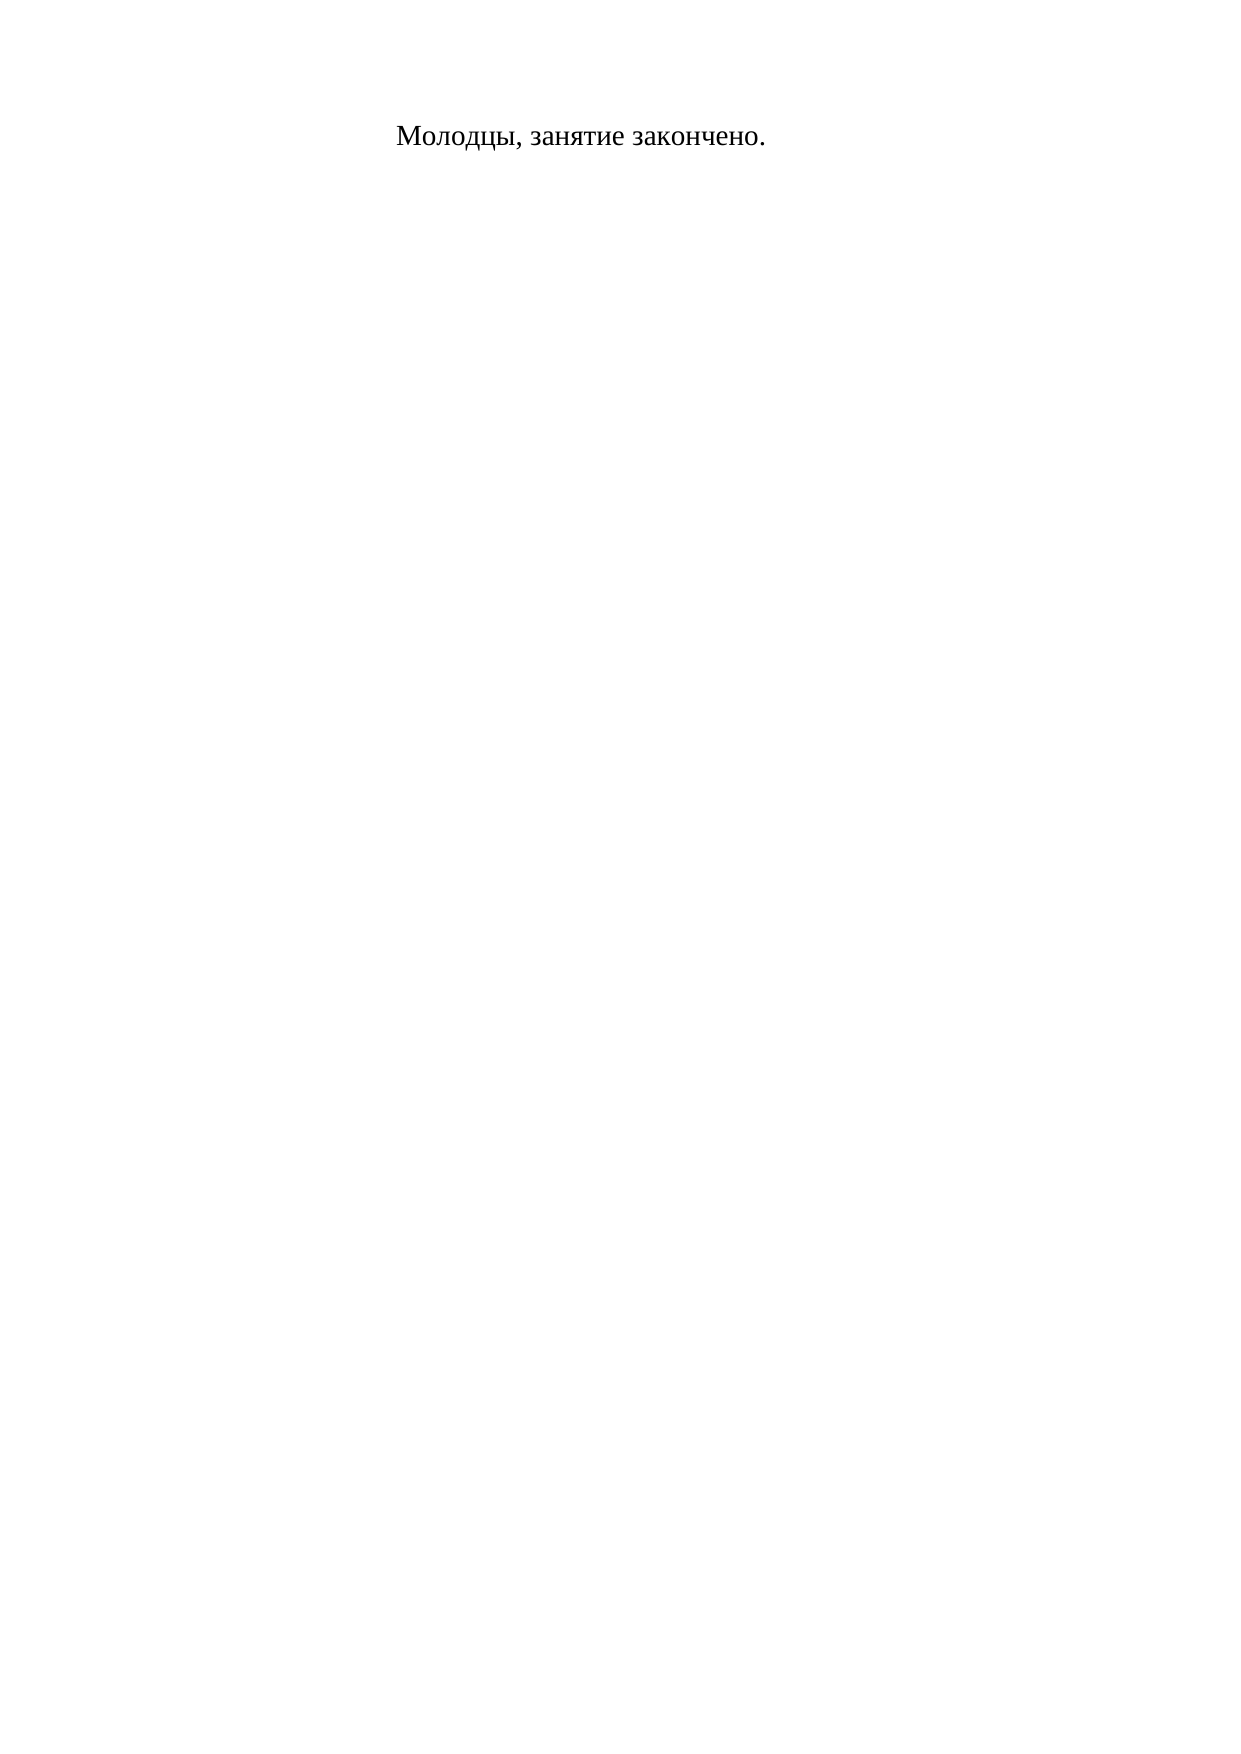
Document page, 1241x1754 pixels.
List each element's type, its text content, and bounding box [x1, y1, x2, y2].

text Молодцы, занятие закончено. [162, 118, 1122, 152]
